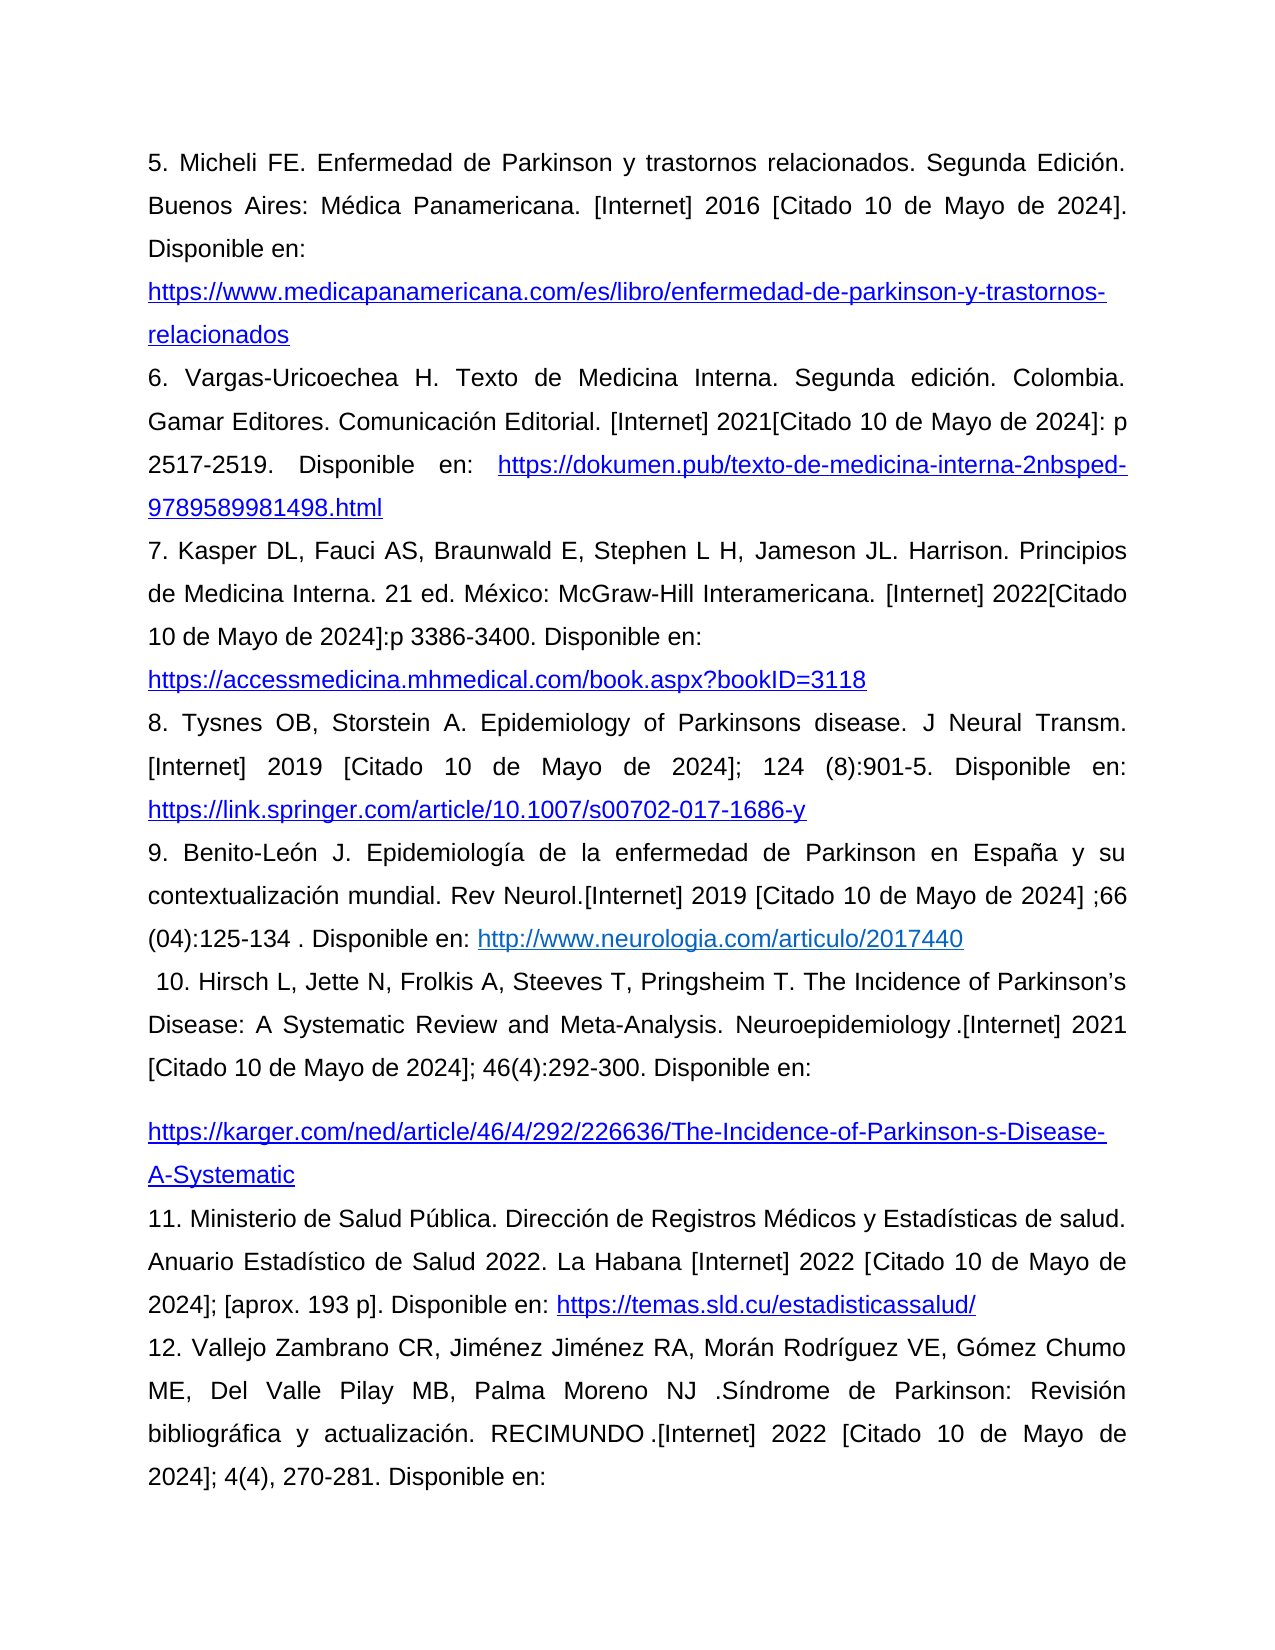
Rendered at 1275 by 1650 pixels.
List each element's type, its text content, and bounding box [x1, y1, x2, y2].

text 7. Kasper DL, Fauci AS, Braunwald E, Stephen L H, Jameson JL. Harrison. Principios de Medicina Interna. 21 ed. México: McGraw-Hill Interamericana. [Internet] 2022[Citado 10 de Mayo de 2024]:p 3386-3400. Disponible en: [148, 536, 1127, 651]
text 8. Tysnes OB, Storstein A. Epidemiology of Parkinsons disease. J Neural Transm. [Internet] 2019 [Citado 10 de Mayo de 2024]; 124 (8):901-5. Disponible en: https://link.springer.com/article/10.1007/s00702-017-1686-y [148, 708, 1127, 823]
text 10. Hirsch L, Jette N, Frolkis A, Steeves T, Pringsheim T. The Incidence of Parkinson’s Disease: A Systematic Review and Meta-Analysis. Neuroepidemiology .[Internet] 2021 [Citado 10 de Mayo de 2024]; 46(4):292-300. Disponible en: [148, 967, 1127, 1082]
text https://accessmedicina.mhmedical.com/book.aspx?bookID=3118 [148, 665, 1127, 694]
text https://www.medicapanamericana.com/es/libro/enfermedad-de-parkinson-y-trastornos-relacionados [148, 277, 1127, 349]
text 9. Benito-León J. Epidemiología de la enfermedad de Parkinson en España y su contextualización mundial. Rev Neurol.[Internet] 2019 [Citado 10 de Mayo de 2024] ;66 (04):125-134 . Disponible en: http://www.neurologia.com/articulo/2017440 [148, 838, 1127, 953]
text 5. Micheli FE. Enfermedad de Parkinson y trastornos relacionados. Segunda Edición. Buenos Aires: Médica Panamericana. [Internet] 2016 [Citado 10 de Mayo de 2024]. Disponible en: [148, 148, 1127, 263]
text 12. Vallejo Zambrano CR, Jiménez Jiménez RA, Morán Rodríguez VE, Gómez Chumo ME, Del Valle Pilay MB, Palma Moreno NJ .Síndrome de Parkinson: Revisión bibliográfica y actualización. RECIMUNDO .[Internet] 2022 [Citado 10 de Mayo de 2024]; 4(4), 270-281. Disponible en: [148, 1333, 1127, 1491]
text 6. Vargas-Uricoechea H. Texto de Medicina Interna. Segunda edición. Colombia. Gamar Editores. Comunicación Editorial. [Internet] 2021[Citado 10 de Mayo de 2024]: p 2517-2519. Disponible en: https://dokumen.pub/texto-de-medicina-interna-2nbsped-9789589981498.html [148, 363, 1127, 521]
text https://karger.com/ned/article/46/4/292/226636/The-Incidence-of-Parkinson-s-Disease-A-Systematic [148, 1117, 1127, 1189]
text 11. Ministerio de Salud Pública. Dirección de Registros Médicos y Estadísticas de salud. Anuario Estadístico de Salud 2022. La Habana [Internet] 2022 [Citado 10 de Mayo de 2024]; [aprox. 193 p]. Disponible en: https://temas.sld.cu/estadisticassalud/ [148, 1203, 1127, 1318]
